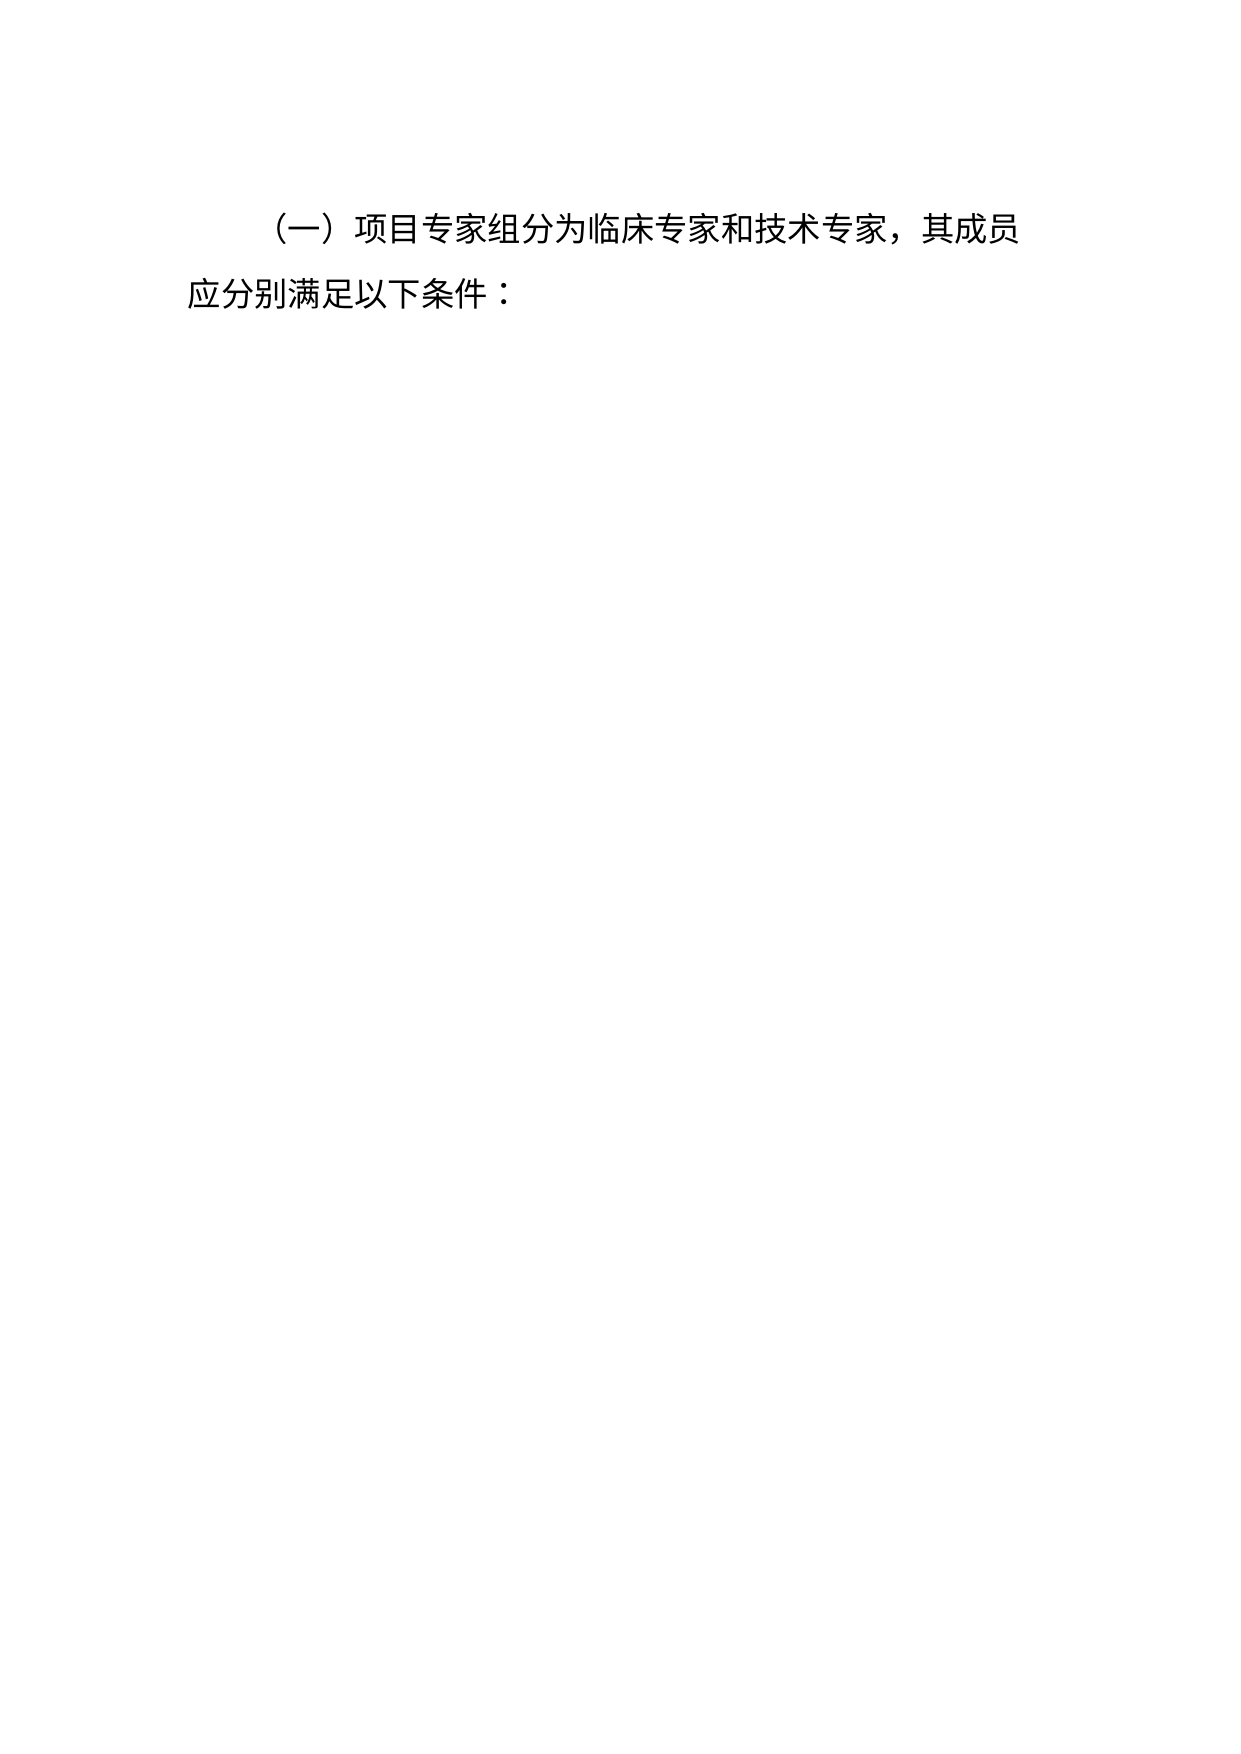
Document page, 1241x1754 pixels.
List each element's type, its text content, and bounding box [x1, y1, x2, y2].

text （一）项目专家组分为临床专家和技术专家，其成员应分别满足以下条件： [187, 194, 1053, 324]
